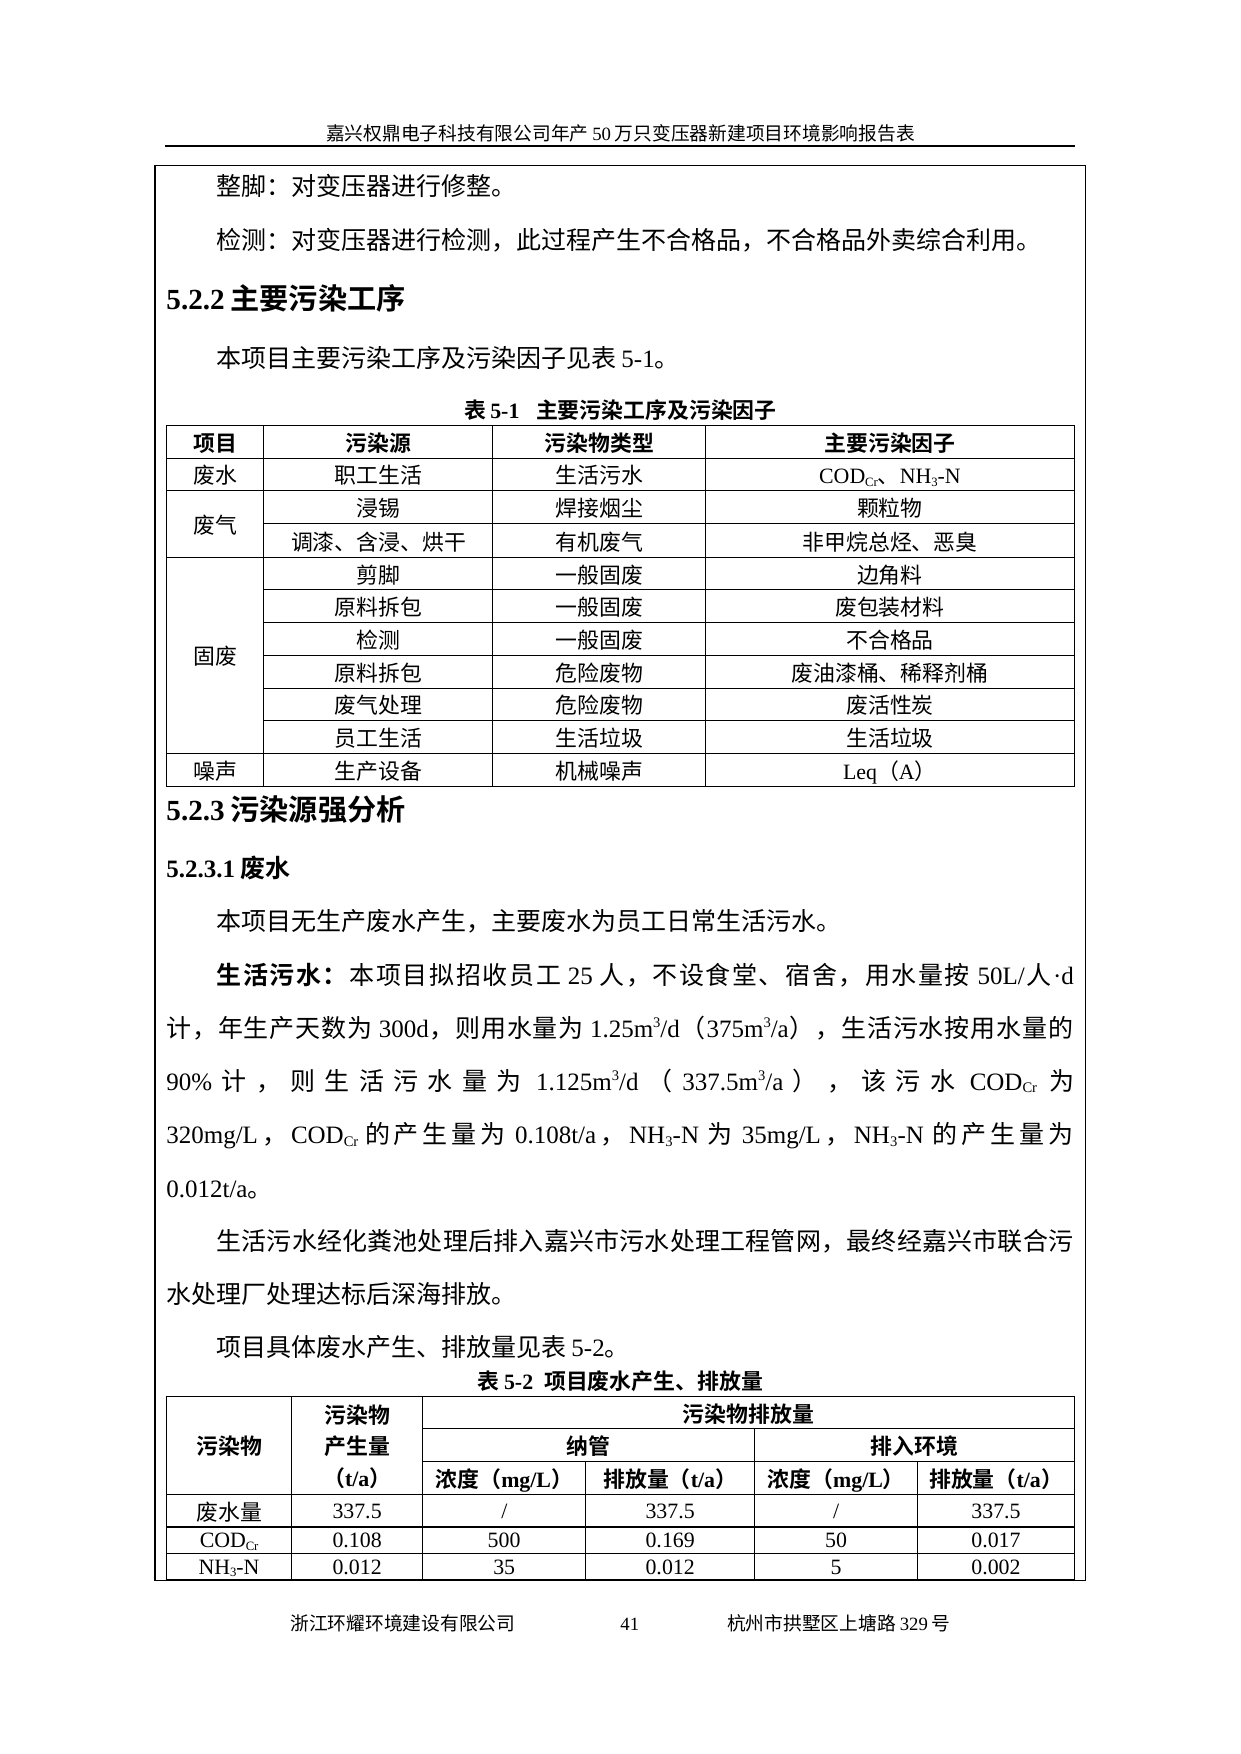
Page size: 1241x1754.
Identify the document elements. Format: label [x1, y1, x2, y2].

table_header [156, 166, 1085, 1580]
